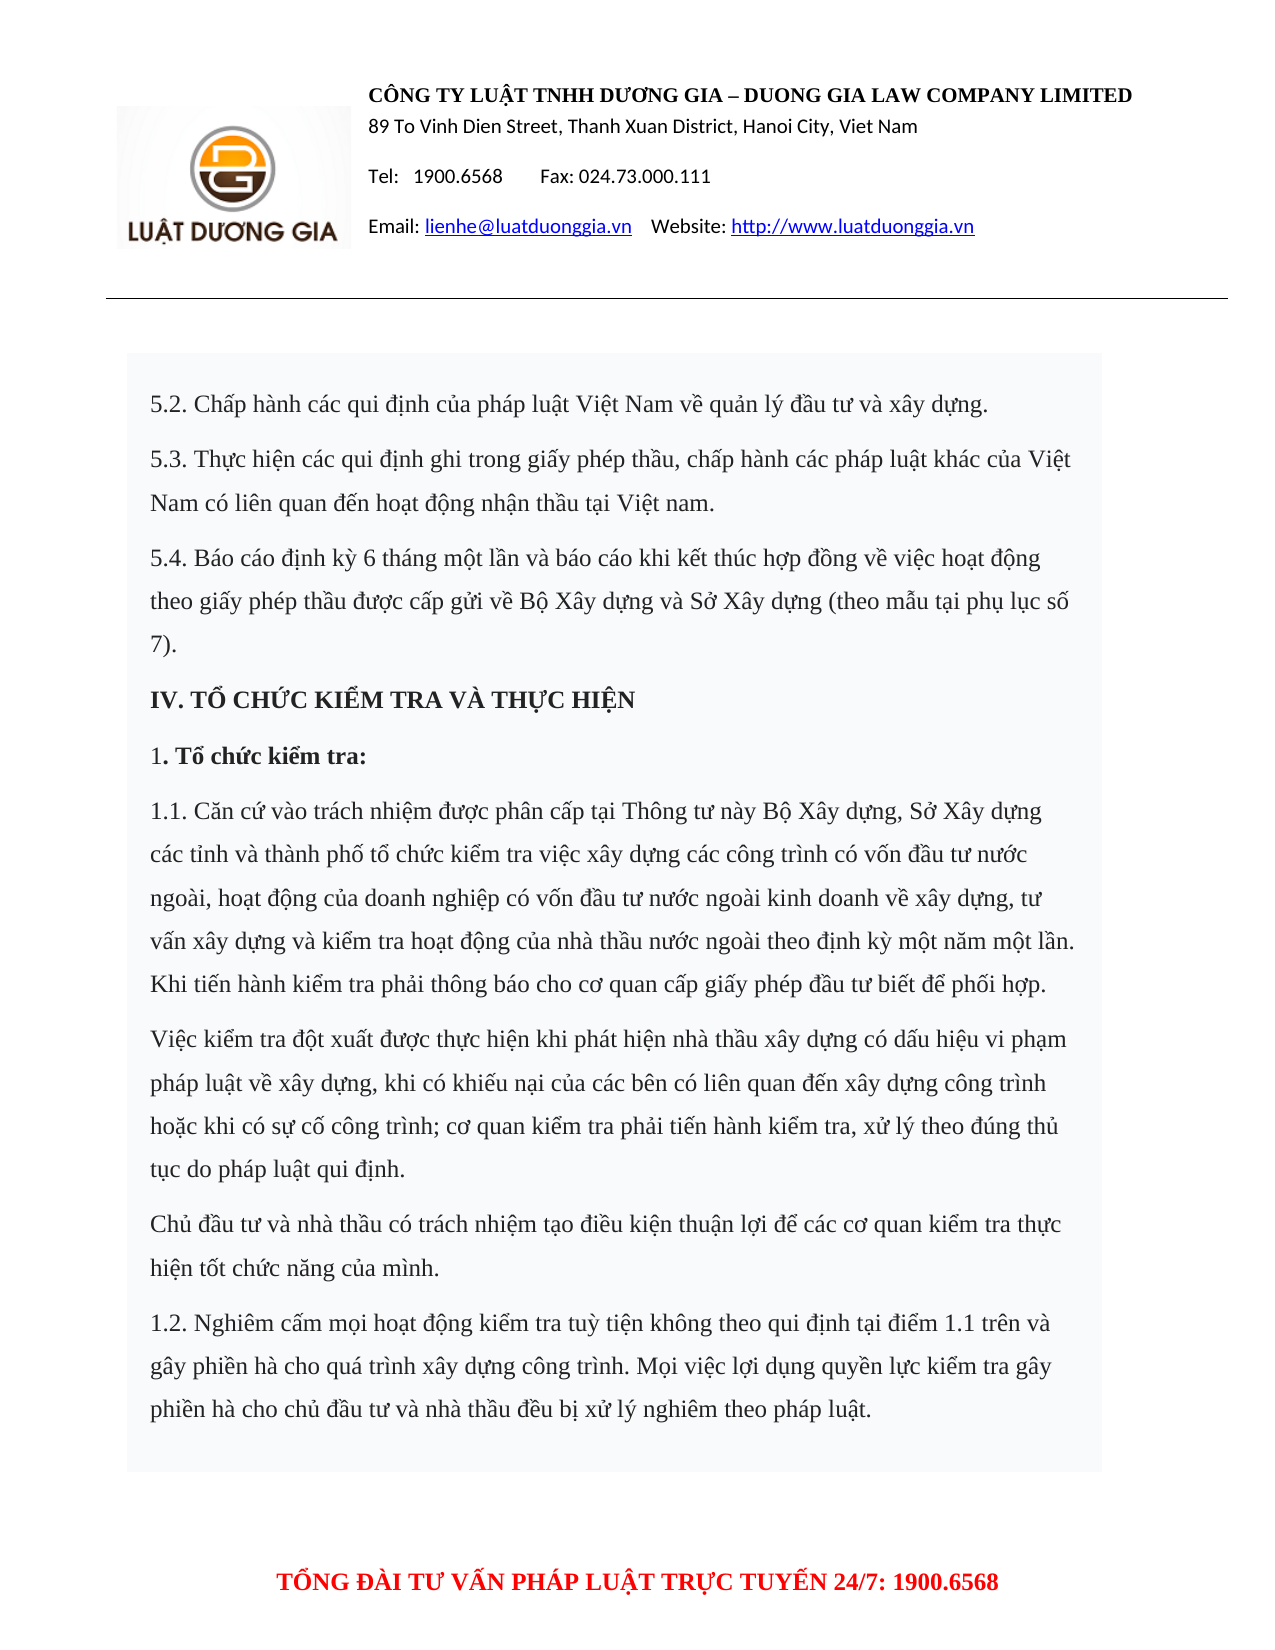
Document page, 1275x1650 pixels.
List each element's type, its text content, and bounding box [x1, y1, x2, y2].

picture [116, 106, 352, 249]
